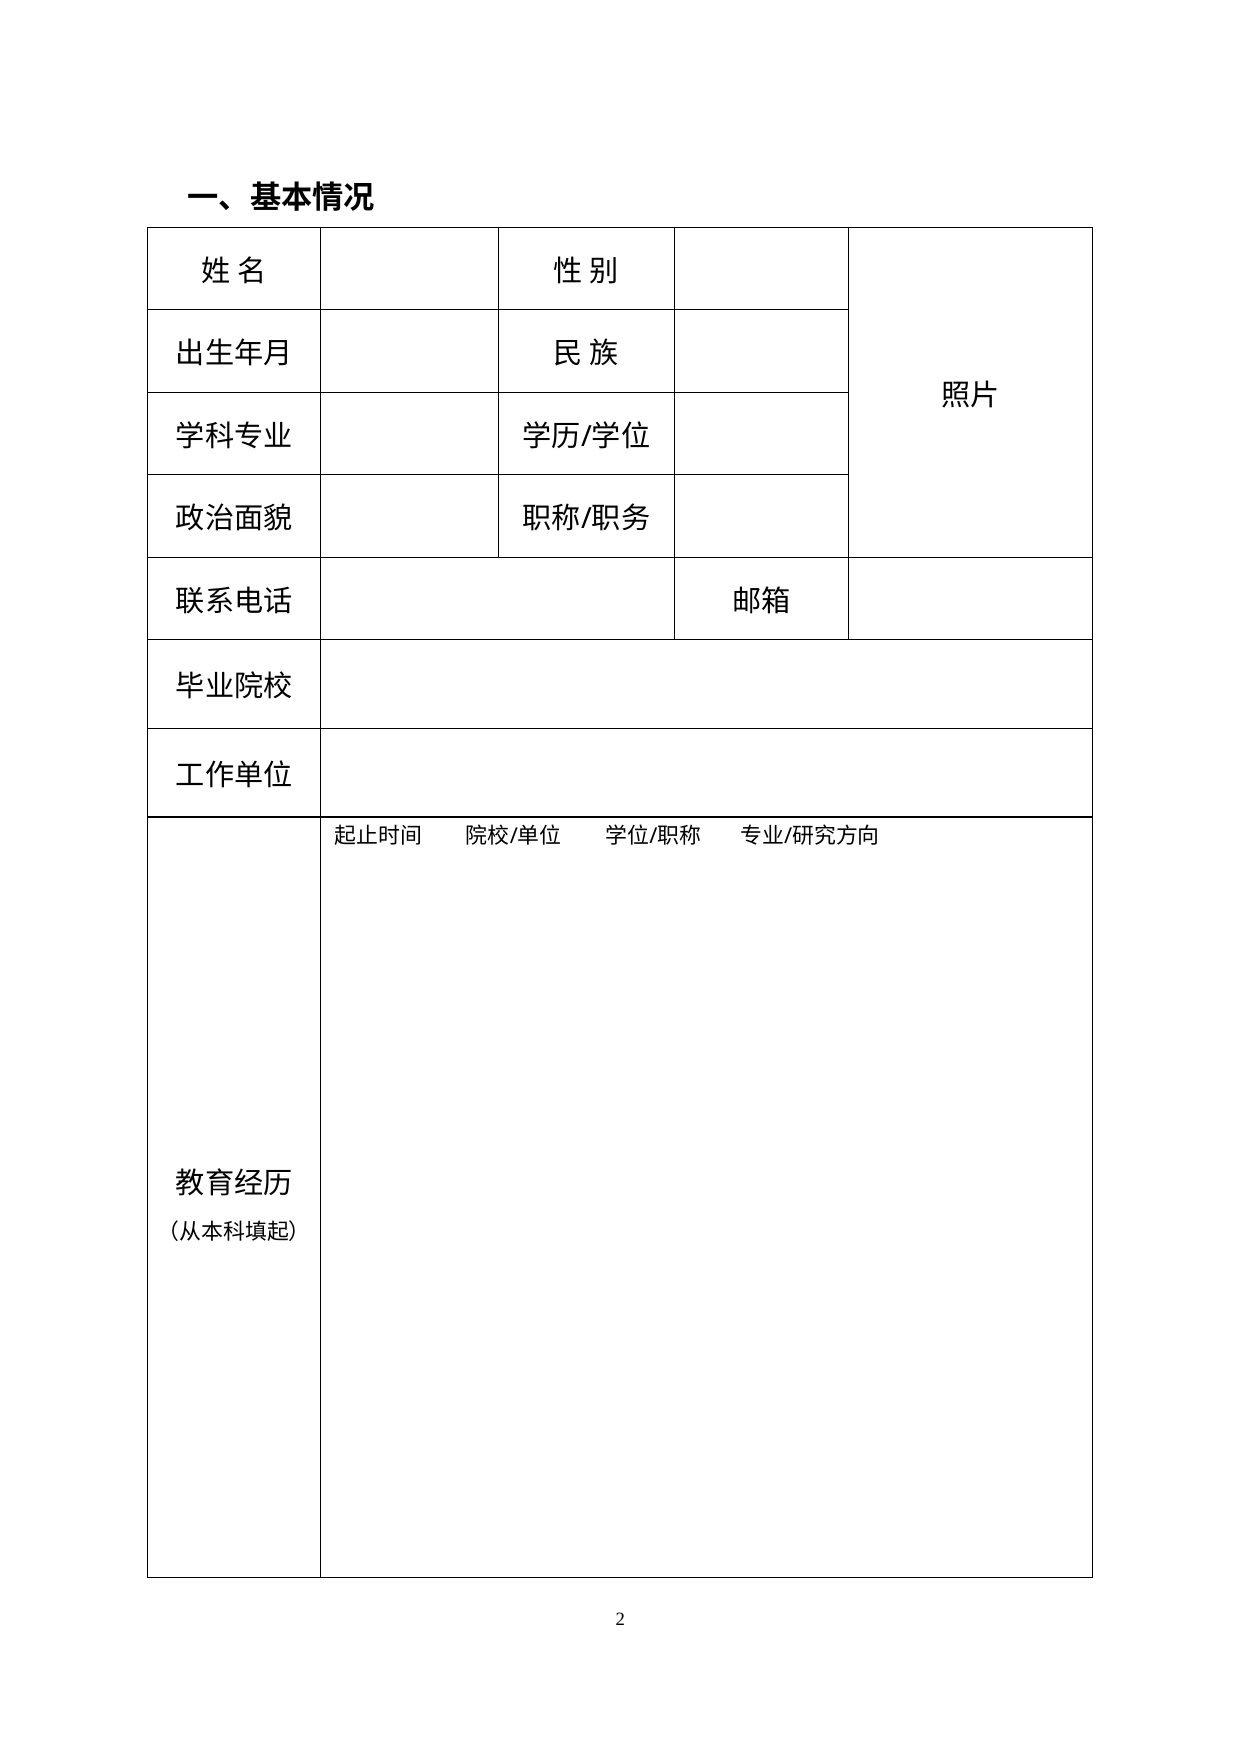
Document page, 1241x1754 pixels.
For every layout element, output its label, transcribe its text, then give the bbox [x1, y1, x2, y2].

table_cell 工作单位 [148, 729, 320, 816]
table_cell [321, 475, 498, 557]
table_cell 起止时间 院校/单位 学位/职称 专业/研究方向 [321, 818, 1092, 1577]
table_cell [321, 729, 1092, 816]
table_cell [675, 475, 848, 557]
table_cell 学科专业 [148, 393, 320, 474]
table_cell [321, 558, 674, 639]
text 一、基本情况 [187, 162, 1053, 227]
table_cell [675, 310, 848, 392]
table_cell 出生年月 [148, 310, 320, 392]
table_cell [321, 393, 498, 474]
table_cell [675, 393, 848, 474]
table_cell 民 族 [499, 310, 674, 392]
table_header 姓 名 [148, 228, 320, 309]
table_cell [321, 310, 498, 392]
table_cell 邮箱 [675, 558, 848, 639]
table_cell 学历/学位 [499, 393, 674, 474]
table_cell 职称/职务 [499, 475, 674, 557]
table_cell 毕业院校 [148, 640, 320, 728]
table_cell [321, 640, 1092, 728]
table_header [321, 228, 498, 309]
table_header 性 别 [499, 228, 674, 309]
table_header [675, 228, 848, 309]
table_cell 教育经历 （从本科填起） [148, 818, 320, 1577]
table_cell [849, 558, 1092, 639]
table_cell 政治面貌 [148, 475, 320, 557]
table_cell 联系电话 [148, 558, 320, 639]
table_header 照片 [849, 228, 1092, 557]
